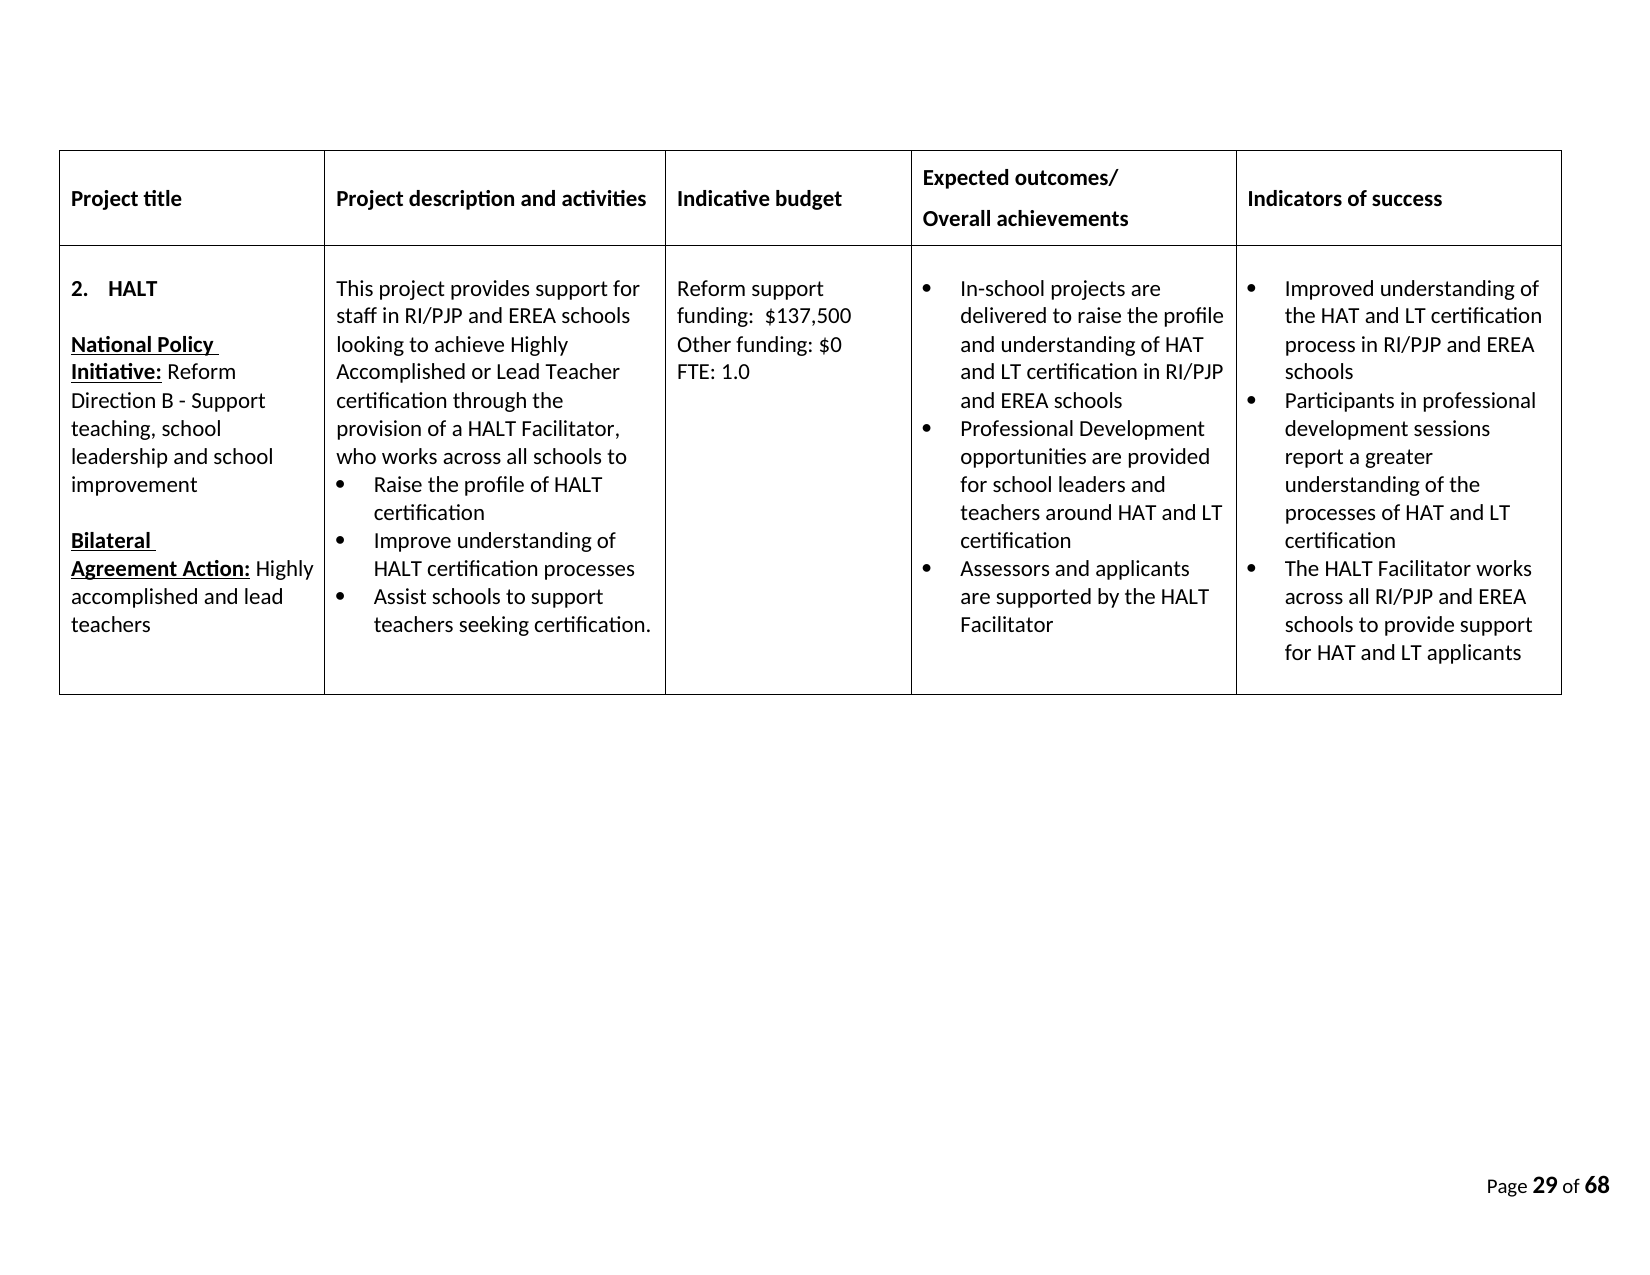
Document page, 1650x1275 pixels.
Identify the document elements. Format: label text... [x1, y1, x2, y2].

table_header Indicators of success [1237, 151, 1561, 244]
table_cell HALT National Policy Initiative: Reform Direction B - Support teaching, school leadership and school improvement Bilateral Agreement Action: Highly accomplished and lead teachers [60, 246, 324, 694]
table_header Project title [60, 151, 324, 244]
table_header Indicative budget [666, 151, 911, 244]
table_cell In-school projects are delivered to raise the profile and understanding of HAT and LT certification in RI/PJP and EREA schools Professional Development opportunities are provided for school leaders and teachers around HAT and LT certification Assessors and applicants are supported by the HALT Facilitator [912, 246, 1236, 694]
table_cell Reform support funding: $137,500 Other funding: $0 FTE: 1.0 [666, 246, 911, 694]
table_cell Improved understanding of the HAT and LT certification process in RI/PJP and EREA schools Participants in professional development sessions report a greater understanding of the processes of HAT and LT certification The HALT Facilitator works across all RI/PJP and EREA schools to provide support for HAT and LT applicants [1237, 246, 1561, 694]
table_cell This project provides support for staff in RI/PJP and EREA schools looking to achieve Highly Accomplished or Lead Teacher certification through the provision of a HALT Facilitator, who works across all schools to Raise the profile of HALT certification Improve understanding of HALT certification processes Assist schools to support teachers seeking certification. [325, 246, 665, 694]
table_header Project description and activities [325, 151, 665, 244]
table_header Expected outcomes/ Overall achievements [912, 151, 1236, 244]
